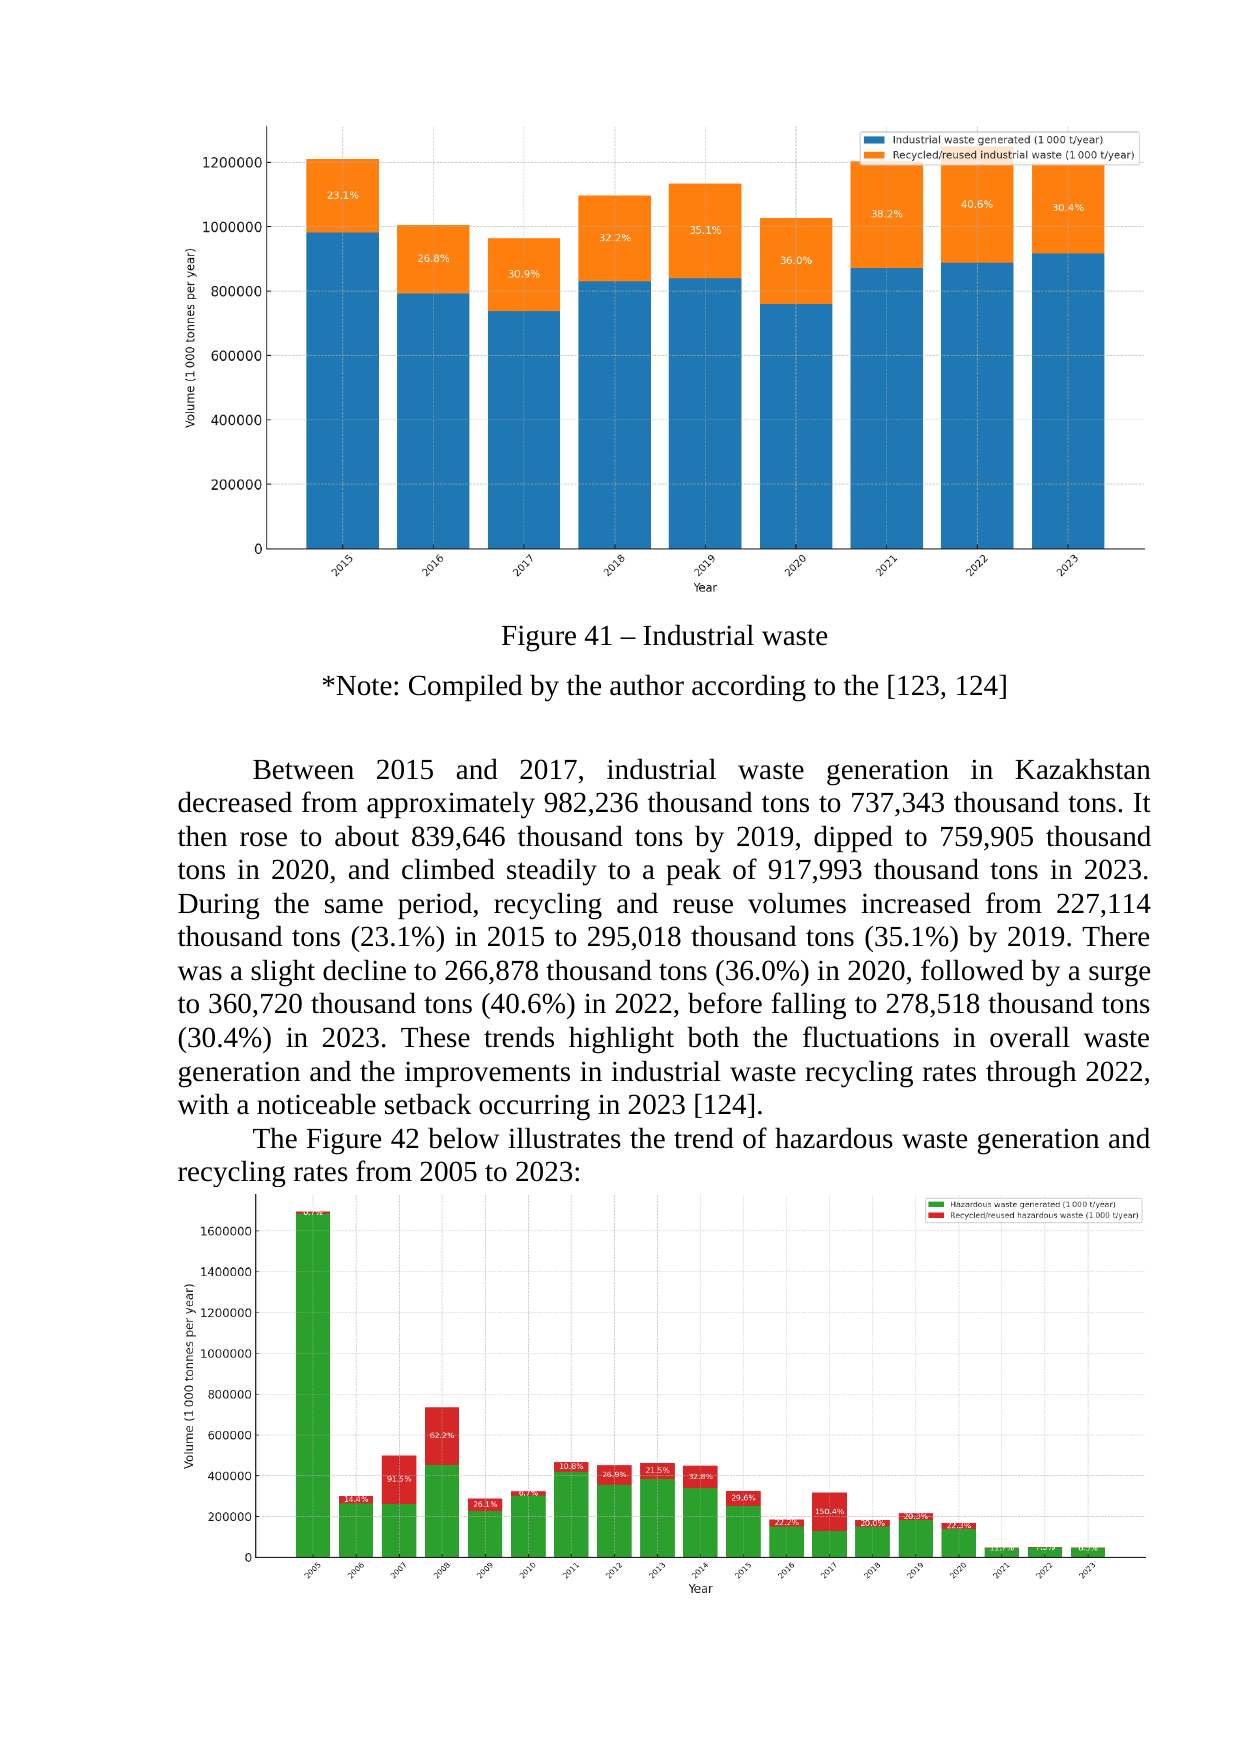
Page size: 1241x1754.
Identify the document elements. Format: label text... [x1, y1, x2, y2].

text The Figure 42 below illustrates the trend of hazardous waste generation and recycling rates from 2005 to 2023: [177, 1121, 1152, 1187]
picture [177, 1187, 1152, 1602]
text Figure 41 – Industrial waste [177, 618, 1152, 651]
text Between 2015 and 2017, industrial waste generation in Kazakhstan decreased from approximately 982,236 thousand tons to 737,343 thousand tons. It then rose to about 839,646 thousand tons by 2019, dipped to 759,905 thousand tons in 2020, and climbed steadily to a peak of 917,993 thousand tons in 2023. During the same period, recycling and reuse volumes increased from 227,114 thousand tons (23.1%) in 2015 to 295,018 thousand tons (35.1%) by 2019. There was a slight decline to 266,878 thousand tons (36.0%) in 2020, followed by a surge to 360,720 thousand tons (40.6%) in 2022, before falling to 278,518 thousand tons (30.4%) in 2023. These trends highlight both the fluctuations in overall waste generation and the improvements in industrial waste recycling rates through 2022, with a noticeable setback occurring in 2023 [124]. [177, 752, 1152, 1121]
picture [177, 118, 1152, 602]
text *Note: Compiled by the author according to the [123, 124] [177, 668, 1152, 702]
